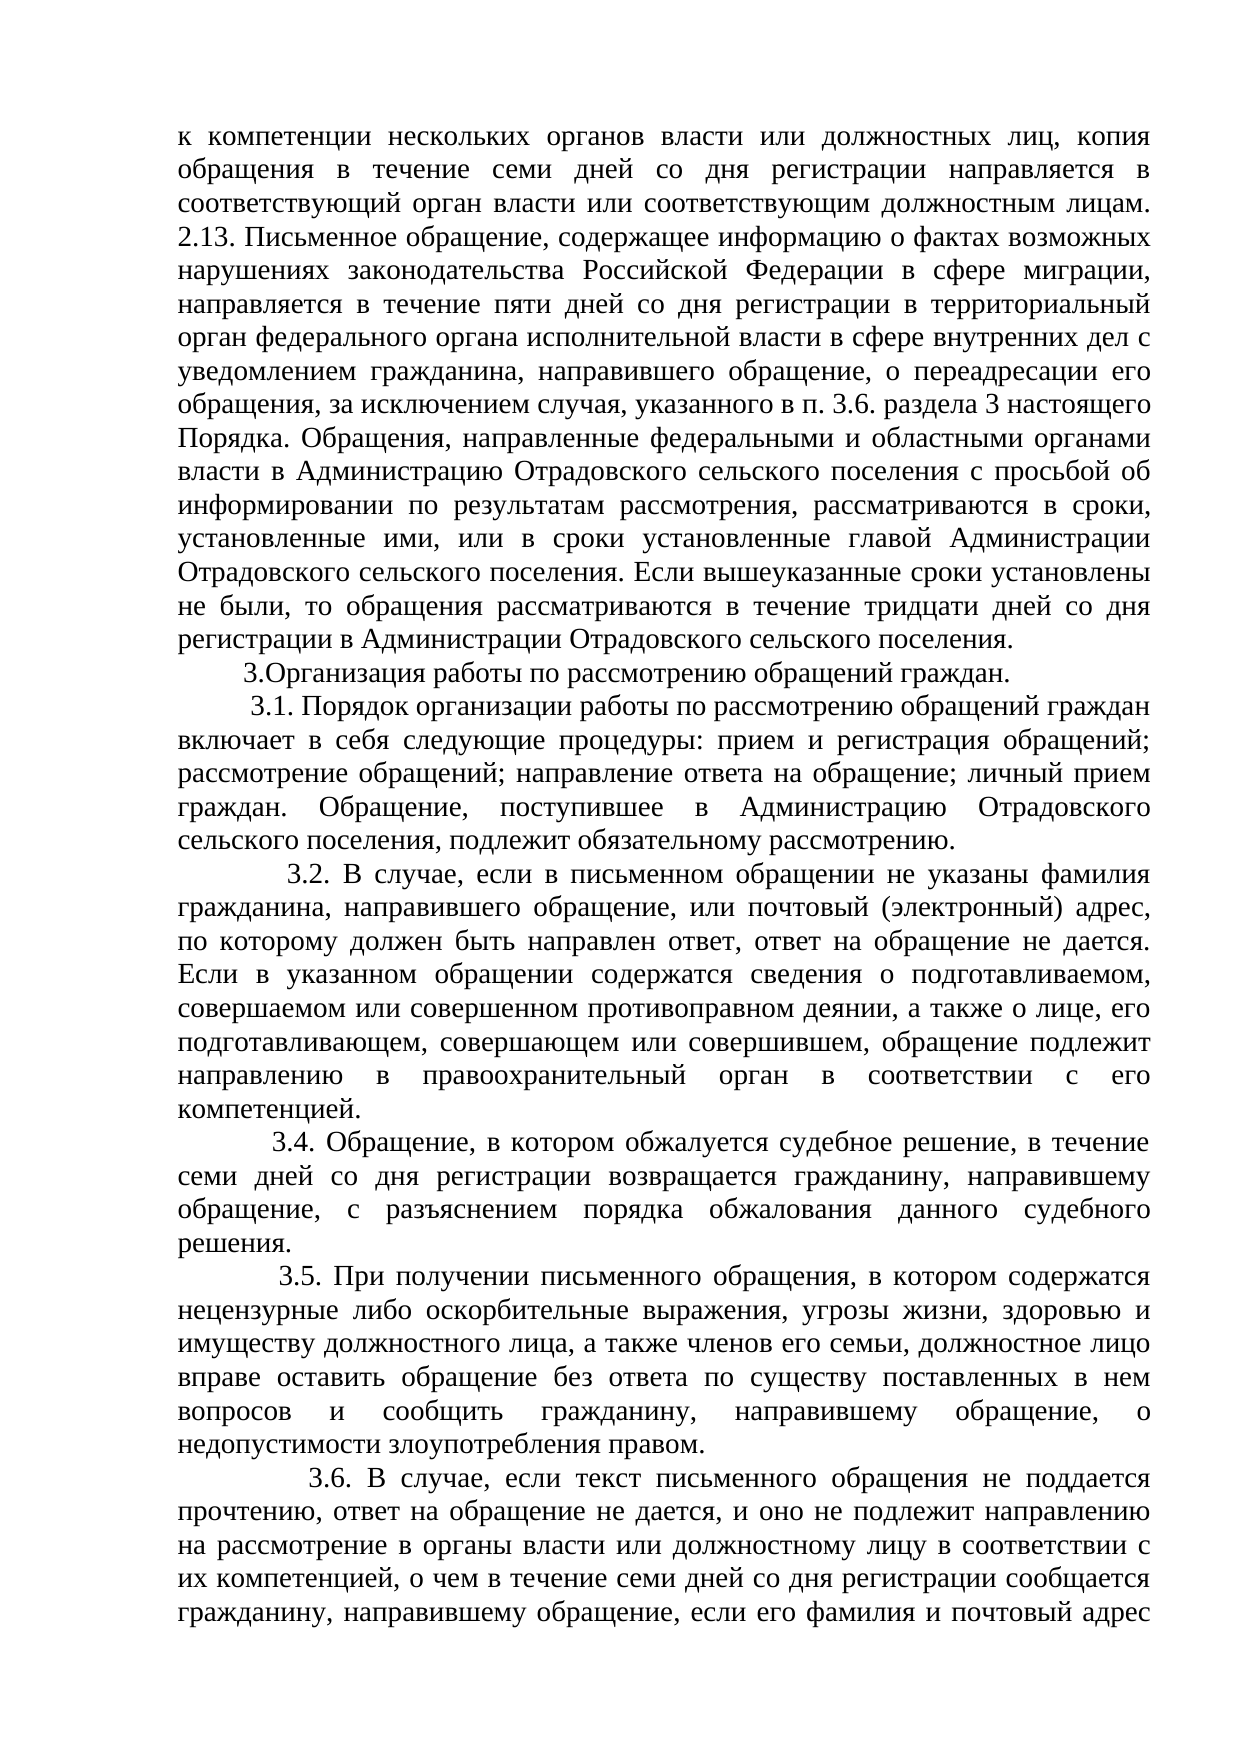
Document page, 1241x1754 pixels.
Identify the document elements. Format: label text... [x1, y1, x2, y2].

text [177, 1460, 1152, 1627]
text 3.4. Обращение, в котором обжалуется судебное решение, в течение семи дней со дня регистрации возвращается гражданину, направившему обращение, с разъяснением порядка обжалования данного судебного решения. [177, 1124, 1152, 1258]
text 3.2. В случае, если в письменном обращении не указаны фамилия гражданина, направившего обращение, или почтовый (электронный) адрес, по которому должен быть направлен ответ, ответ на обращение не дается. Если в указанном обращении содержатся сведения о подготавливаемом, совершаемом или совершенном противоправном деянии, а также о лице, его подготавливающем, совершающем или совершившем, обращение подлежит направлению в правоохранительный орган в соответствии с его компетенцией. [177, 856, 1152, 1124]
text 3.1. Порядок организации работы по рассмотрению обращений граждан включает в себя следующие процедуры: прием и регистрация обращений; рассмотрение обращений; направление ответа на обращение; личный прием граждан. Обращение, поступившее в Администрацию Отрадовского сельского поселения, подлежит обязательному рассмотрению. [177, 688, 1152, 856]
text 3.5. При получении письменного обращения, в котором содержатся нецензурные либо оскорбительные выражения, угрозы жизни, здоровью и имуществу должностного лица, а также членов его семьи, должностное лицо вправе оставить обращение без ответа по существу поставленных в нем вопросов и сообщить гражданину, направившему обращение, о недопустимости злоупотребления правом. [177, 1258, 1152, 1460]
text 3.Организация работы по рассмотрению обращений граждан. [177, 655, 1152, 688]
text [177, 118, 1152, 655]
